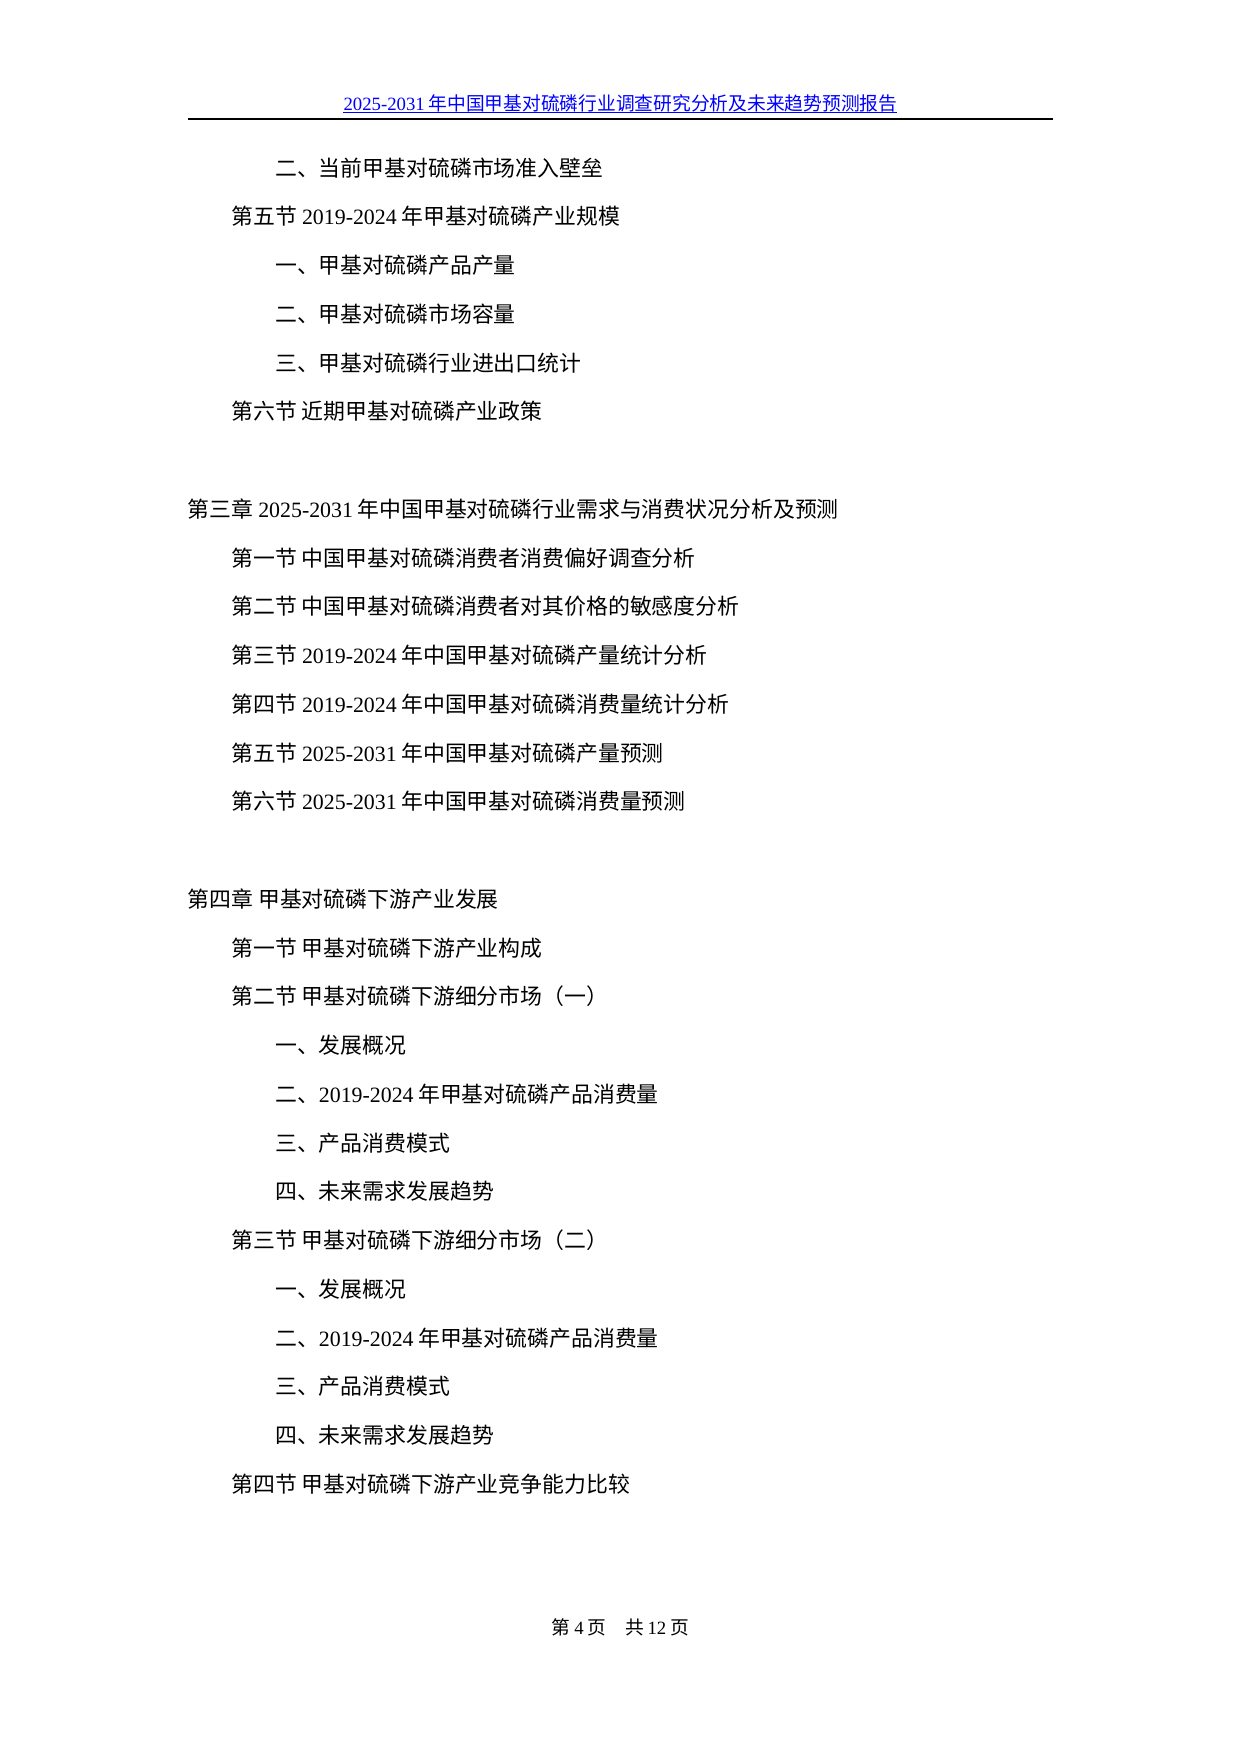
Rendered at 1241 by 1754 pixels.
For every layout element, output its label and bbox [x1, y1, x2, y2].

text [187, 150, 1053, 1499]
